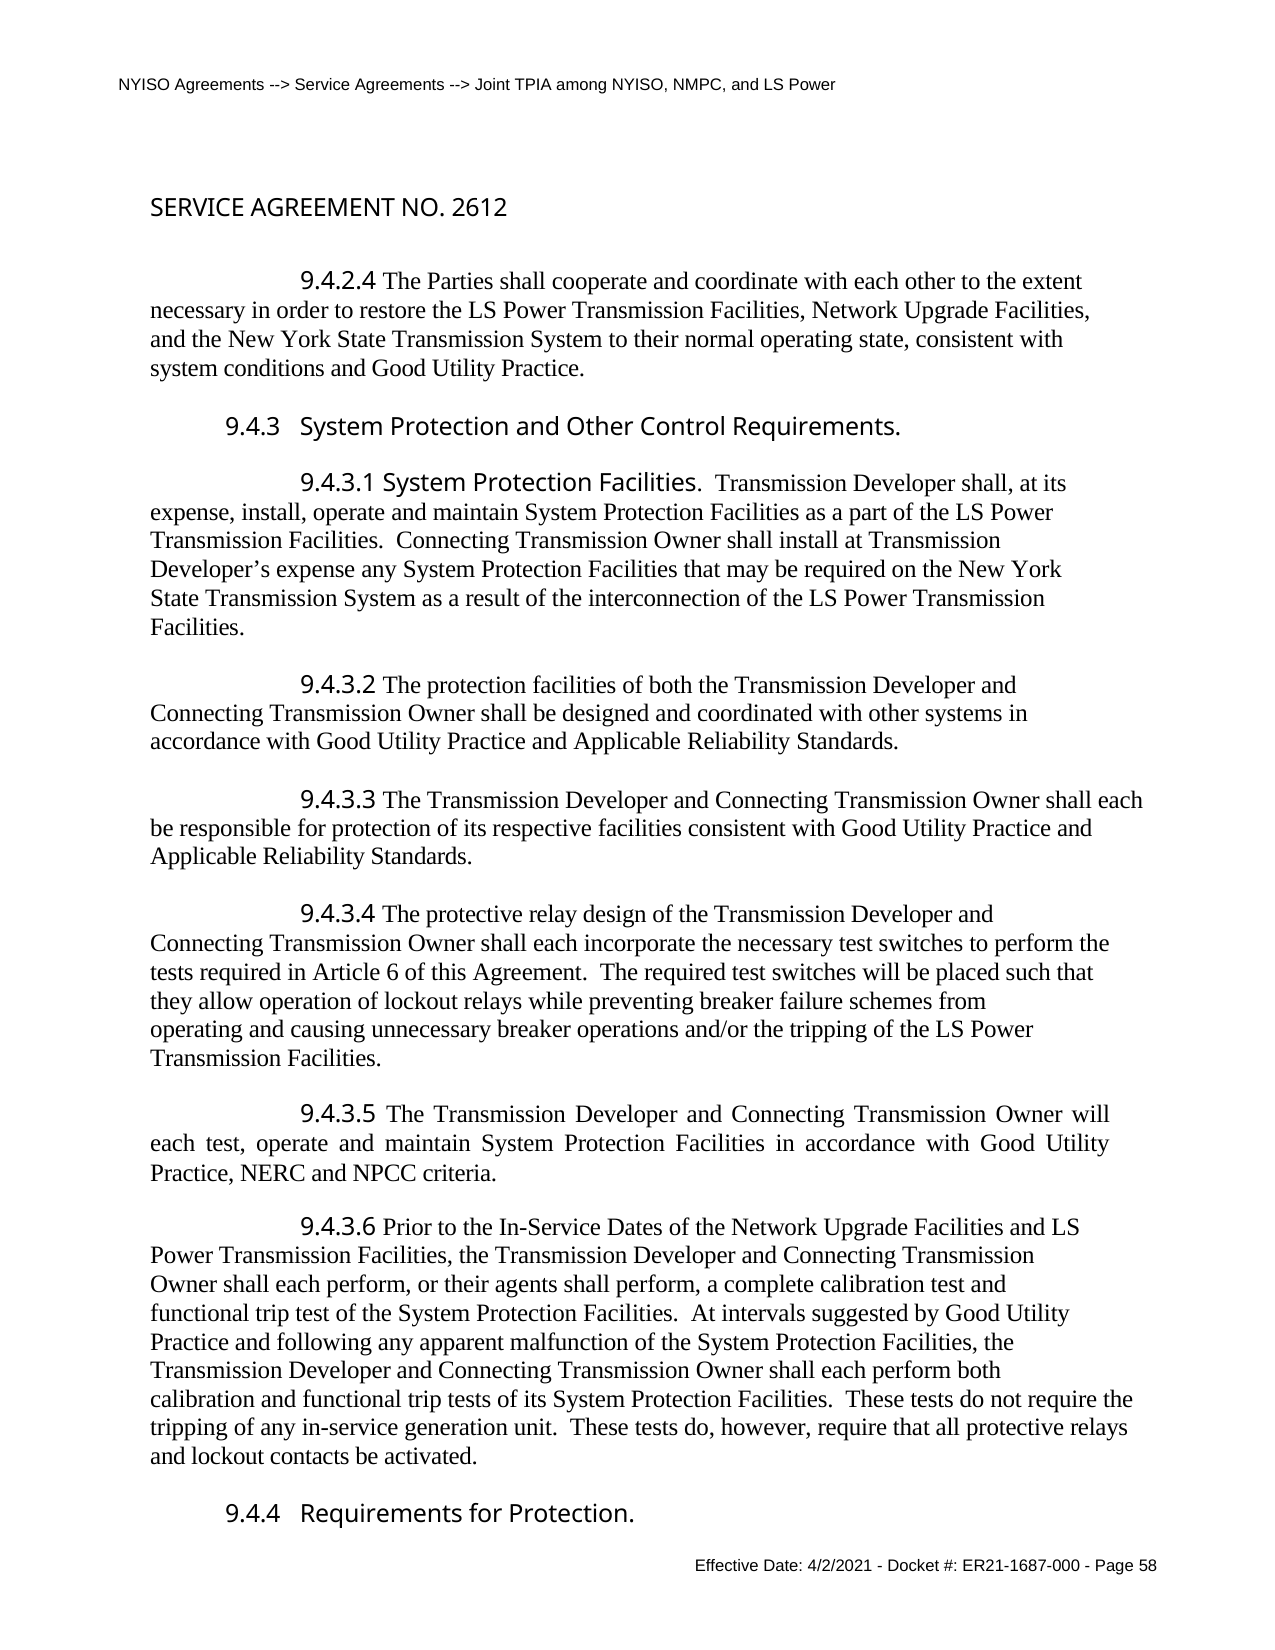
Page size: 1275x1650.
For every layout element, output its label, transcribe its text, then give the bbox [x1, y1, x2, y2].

text 9.4.3.2 The protection facilities of both the Transmission Developer and Connecting Transmission Owner shall be designed and coordinated with other systems in accordance with Good Utility Practice and Applicable Reliability Standards. [150, 671, 1066, 755]
text 9.4.3.5 The Transmission Developer and Connecting Transmission Owner will each test, operate and maintain System Protection Facilities in accordance with Good Utility Practice, NERC and NPCC criteria. [150, 1099, 1110, 1187]
text 9.4.3.6 Prior to the In-Service Dates of the Network Upgrade Facilities and LS Power Transmission Facilities, the Transmission Developer and Connecting Transmission Owner shall each perform, or their agents shall perform, a complete calibration test and functional trip test of the System Protection Facilities. At intervals suggested by Good Utility Practice and following any apparent malfunction of the System Protection Facilities, the Transmission Developer and Connecting Transmission Owner shall each perform both calibration and functional trip tests of its System Protection Facilities. These tests do not require the tripping of any in-service generation unit. These tests do, however, require that all protective relays and lockout contacts be activated. [150, 1212, 1141, 1470]
text 9.4.3.4 The protective relay design of the Transmission Developer and [300, 900, 1275, 928]
text Connecting Transmission Owner shall each incorporate the necessary test switches to perform the tests required in Article 6 of this Agreement. The required test switches will be placed such that they allow operation of lockout relays while preventing breaker failure schemes from operating and causing unnecessary breaker operations and/or the tripping of the LS Power Transmission Facilities. [150, 929, 1127, 1072]
text 9.4.3.1 System Protection Facilities. Transmission Developer shall, at its expense, install, operate and maintain System Protection Facilities as a part of the LS Power Transmission Facilities. Connecting Transmission Owner shall install at Transmission Developer’s expense any System Protection Facilities that may be required on the New York State Transmission System as a result of the interconnection of the LS Power Transmission Facilities. [150, 468, 1101, 641]
text 9.4.4 Requirements for Protection. [225, 1500, 1275, 1529]
text 9.4.3 System Protection and Other Control Requirements. [225, 412, 1275, 441]
text 9.4.3.3 The Transmission Developer and Connecting Transmission Owner shall each be responsible for protection of its respective facilities consistent with Good Utility Practice and Applicable Reliability Standards. [150, 786, 1143, 870]
text 9.4.2.4 The Parties shall cooperate and coordinate with each other to the extent necessary in order to restore the LS Power Transmission Facilities, Network Upgrade Facilities, and the New York State Transmission System to their normal operating state, consistent with system conditions and Good Utility Practice. [150, 266, 1130, 382]
text SERVICE AGREEMENT NO. 2612 [150, 193, 1275, 222]
